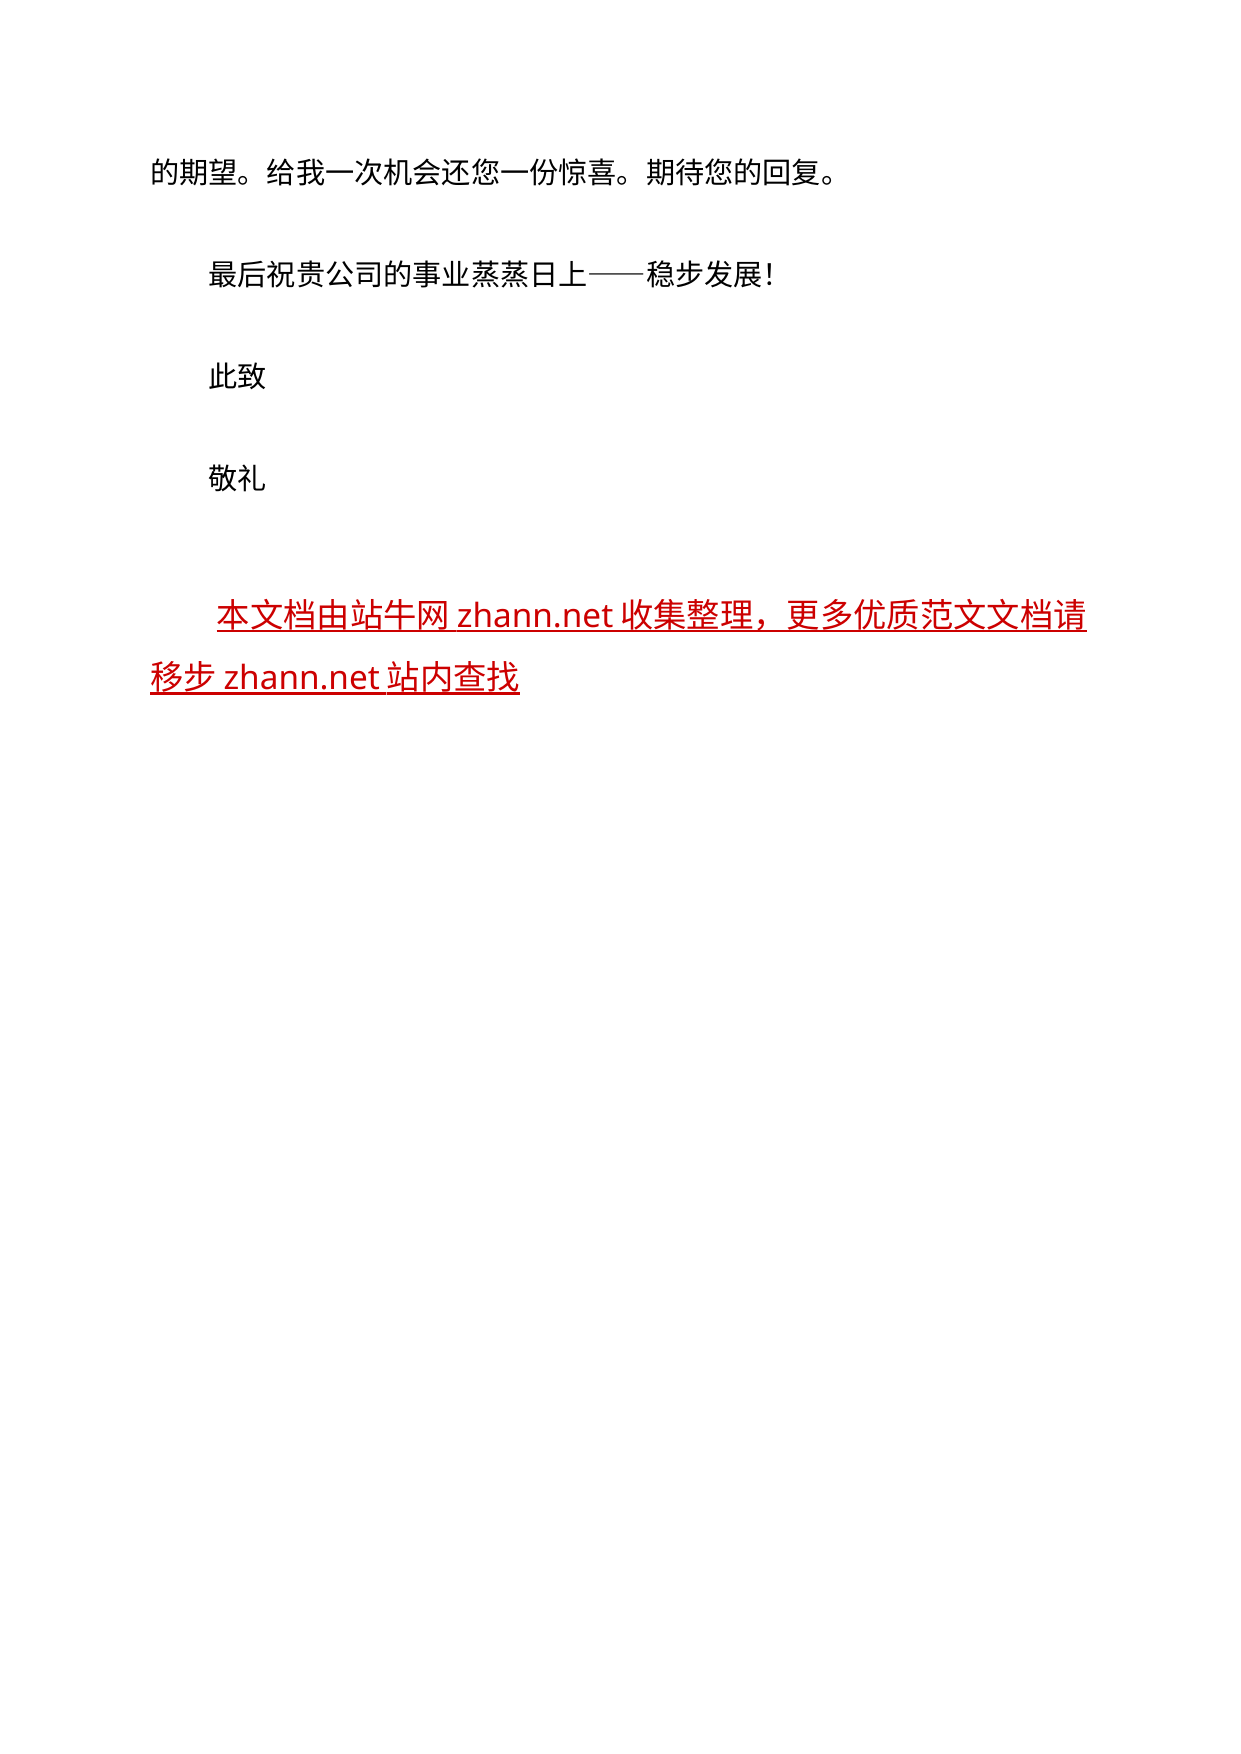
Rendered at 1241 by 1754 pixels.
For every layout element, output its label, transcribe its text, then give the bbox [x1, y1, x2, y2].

text 敬礼 [150, 455, 1090, 498]
text 此致 [150, 353, 1090, 396]
text 最后祝贵公司的事业蒸蒸日上——稳步发展！ [150, 252, 1090, 294]
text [150, 150, 1090, 192]
text 本文档由站牛网zhann.net收集整理，更多优质范文文档请移步zhann.net站内查找 [150, 588, 1090, 699]
